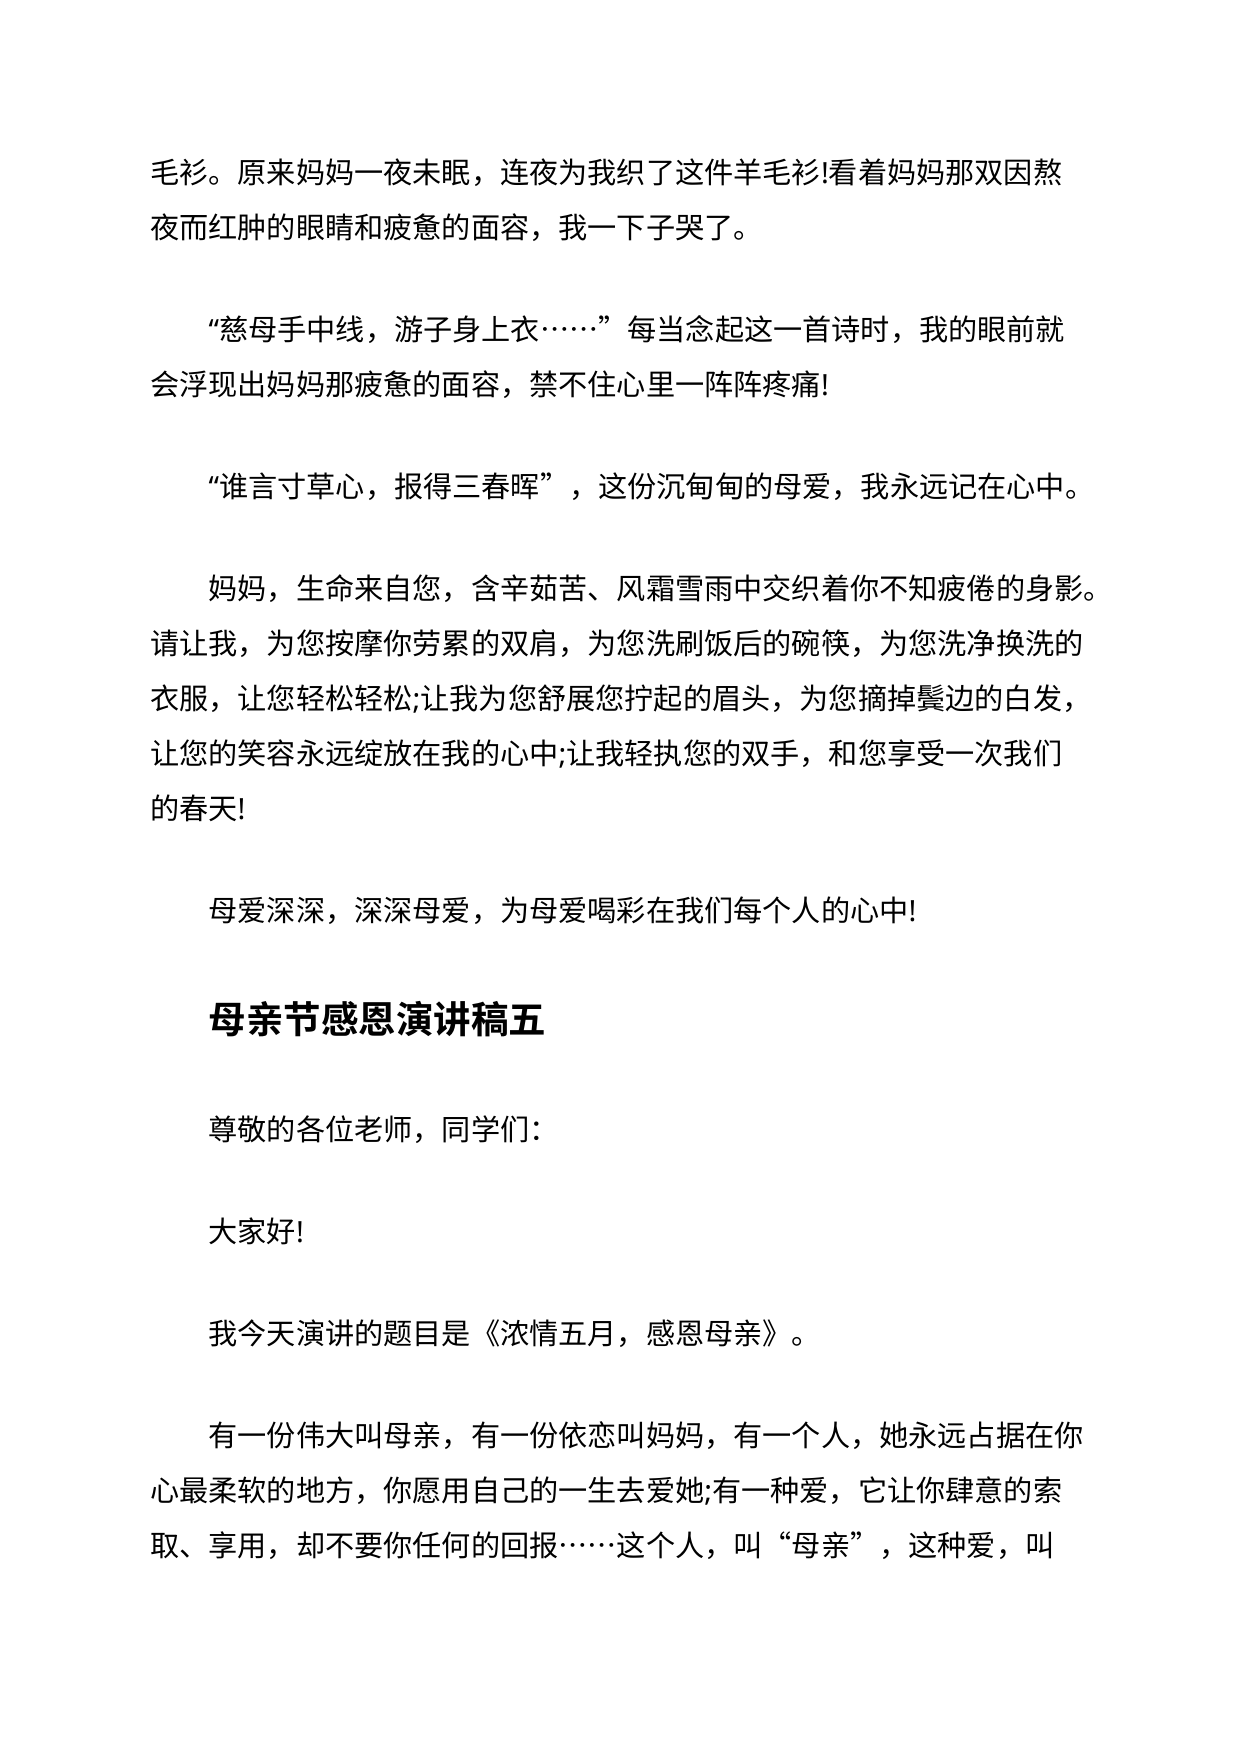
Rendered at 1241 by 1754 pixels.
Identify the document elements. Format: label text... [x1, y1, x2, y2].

text 母亲节感恩演讲稿五 [150, 989, 1090, 1044]
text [150, 1412, 1090, 1564]
text 母爱深深，深深母爱，为母爱喝彩在我们每个人的心中! [150, 887, 1090, 930]
text “谁言寸草心，报得三春晖”，这份沉甸甸的母爱，我永远记在心中。 [150, 464, 1090, 506]
text 大家好! [150, 1209, 1090, 1251]
text “慈母手中线，游子身上衣……”每当念起这一首诗时，我的眼前就会浮现出妈妈那疲惫的面容，禁不住心里一阵阵疼痛! [150, 307, 1090, 404]
text 我今天演讲的题目是《浓情五月，感恩母亲》。 [150, 1311, 1090, 1353]
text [150, 150, 1090, 247]
text 妈妈，生命来自您，含辛茹苦、风霜雪雨中交织着你不知疲倦的身影。请让我，为您按摩你劳累的双肩，为您洗刷饭后的碗筷，为您洗净换洗的衣服，让您轻松轻松;让我为您舒展您拧起的眉头，为您摘掉鬓边的白发，让您的笑容永远绽放在我的心中;让我轻执您的双手，和您享受一次我们的春天! [150, 566, 1090, 828]
text 尊敬的各位老师，同学们： [150, 1107, 1090, 1149]
